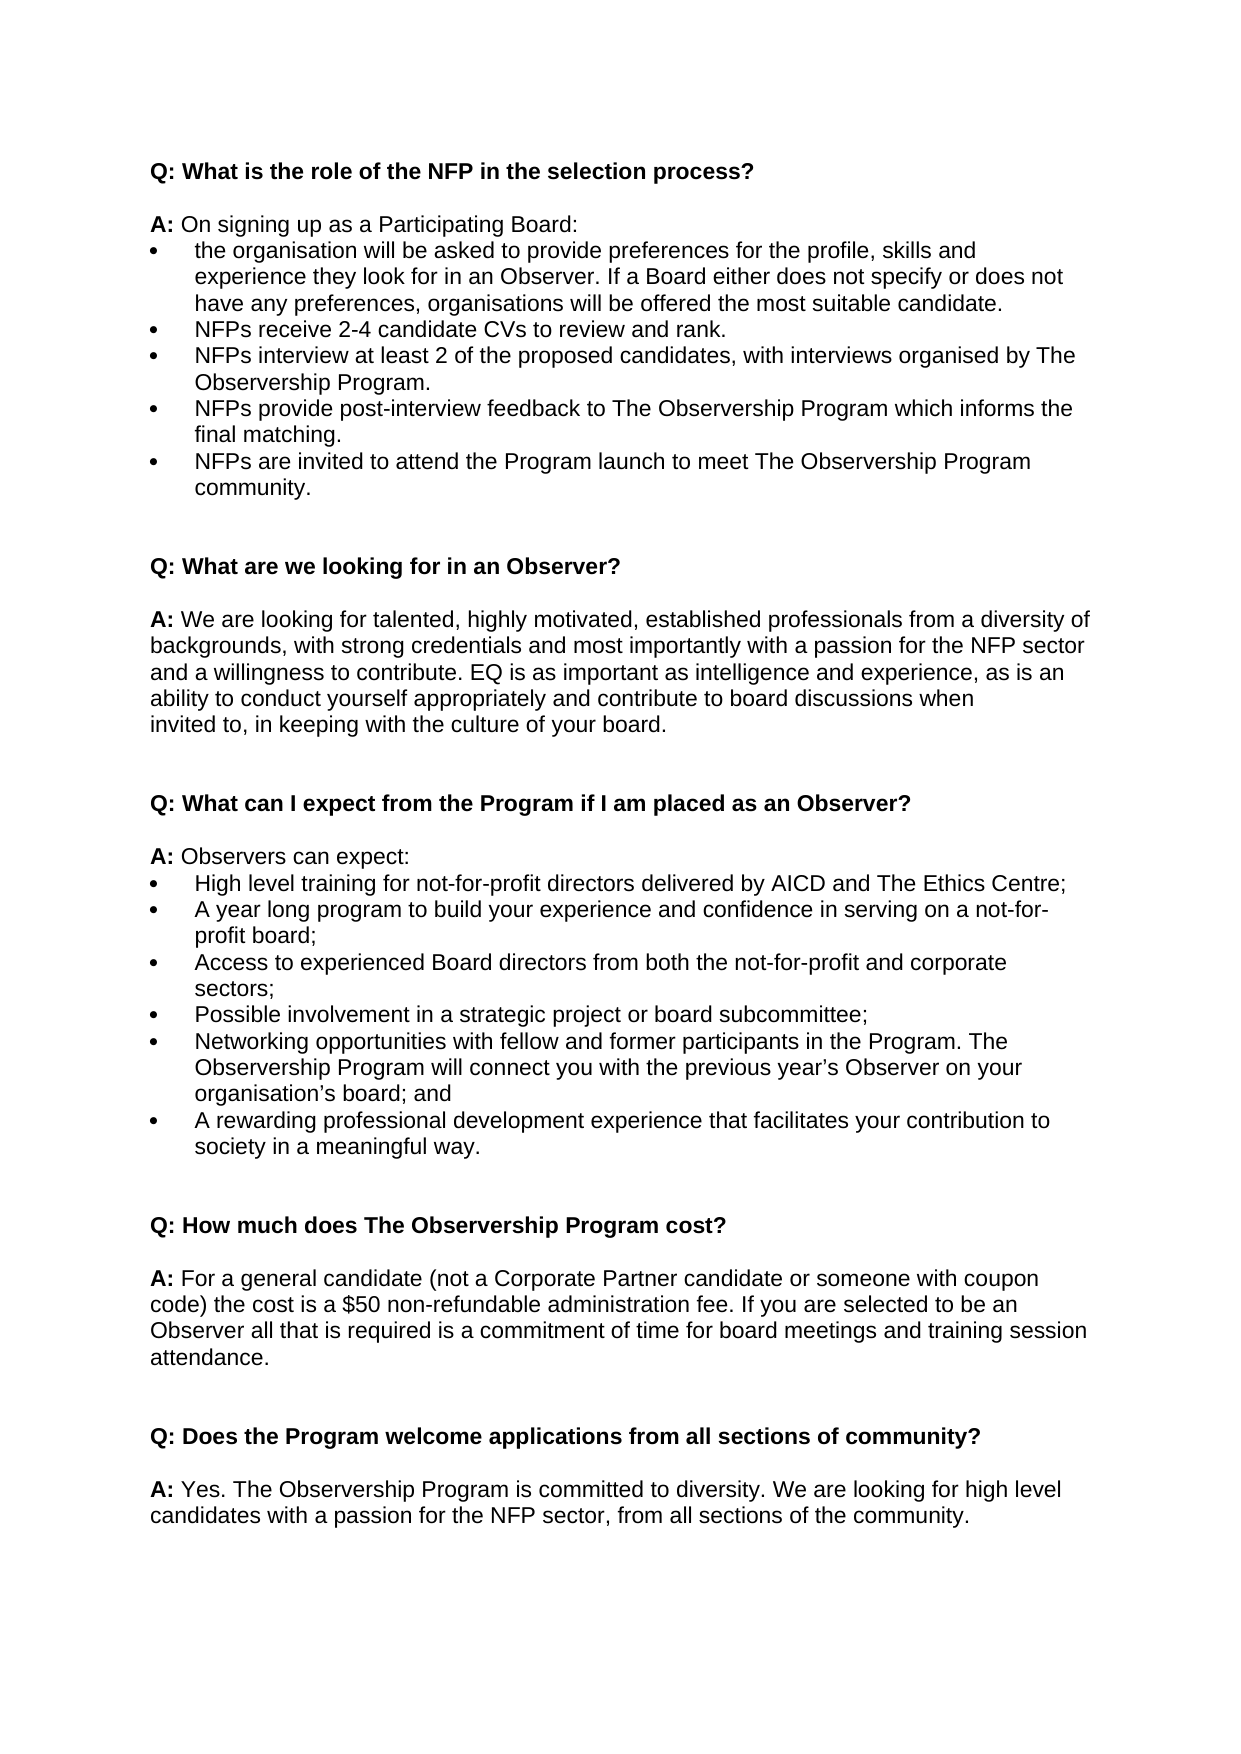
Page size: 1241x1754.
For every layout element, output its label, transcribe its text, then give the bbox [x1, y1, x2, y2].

list the organisation will be asked to provide preferences for the profile, skills and experience they look for in an Observer. If a Board either does not specify or does not have any preferences, organisations will be offered the most suitable candidate. [150, 237, 1090, 316]
text A: We are looking for talented, highly motivated, established professionals from a diversity of backgrounds, with strong credentials and most importantly with a passion for the NFP sector and a willingness to contribute. EQ is as important as intelligence and experience, as is an ability to conduct yourself appropriately and contribute to board discussions when invited to, in keeping with the culture of your board. [150, 606, 1090, 738]
list NFPs receive 2-4 candidate CVs to review and rank. [150, 316, 1090, 342]
list NFPs provide post-interview feedback to The Observership Program which informs the final matching. [150, 395, 1090, 448]
text A: For a general candidate (not a Corporate Partner candidate or someone with coupon code) the cost is a $50 non-refundable administration fee. If you are selected to be an Observer all that is required is a commitment of time for board meetings and training session attendance. [150, 1265, 1090, 1370]
list High level training for not-for-profit directors delivered by AICD and The Ethics Centre; [150, 869, 1090, 896]
text Q: What are we looking for in an Observer? [150, 553, 1090, 579]
text A: On signing up as a Participating Board: [150, 211, 1090, 237]
list NFPs are invited to attend the Program launch to meet The Observership Program community. [150, 448, 1090, 501]
list NFPs interview at least 2 of the proposed candidates, with interviews organised by The Observership Program. [150, 342, 1090, 395]
list Access to experienced Board directors from both the not-for-profit and corporate sectors; [150, 948, 1090, 1001]
text Q: Does the Program welcome applications from all sections of community? [150, 1423, 1090, 1449]
list A rewarding professional development experience that facilitates your contribution to society in a meaningful way. [150, 1107, 1090, 1159]
text A: Yes. The Observership Program is committed to diversity. We are looking for high level candidates with a passion for the NFP sector, from all sections of the community. [150, 1476, 1090, 1528]
list A year long program to build your experience and confidence in serving on a not-for-profit board; [150, 896, 1090, 948]
text Q: What is the role of the NFP in the selection process? [150, 158, 1090, 184]
list Possible involvement in a strategic project or board subcommittee; [150, 1001, 1090, 1028]
text Q: What can I expect from the Program if I am placed as an Observer? [150, 790, 1090, 817]
text Q: How much does The Observership Program cost? [150, 1212, 1090, 1238]
text A: Observers can expect: [150, 843, 1090, 869]
list Networking opportunities with fellow and former participants in the Program. The Observership Program will connect you with the previous year’s Observer on your organisation’s board; and [150, 1028, 1090, 1107]
